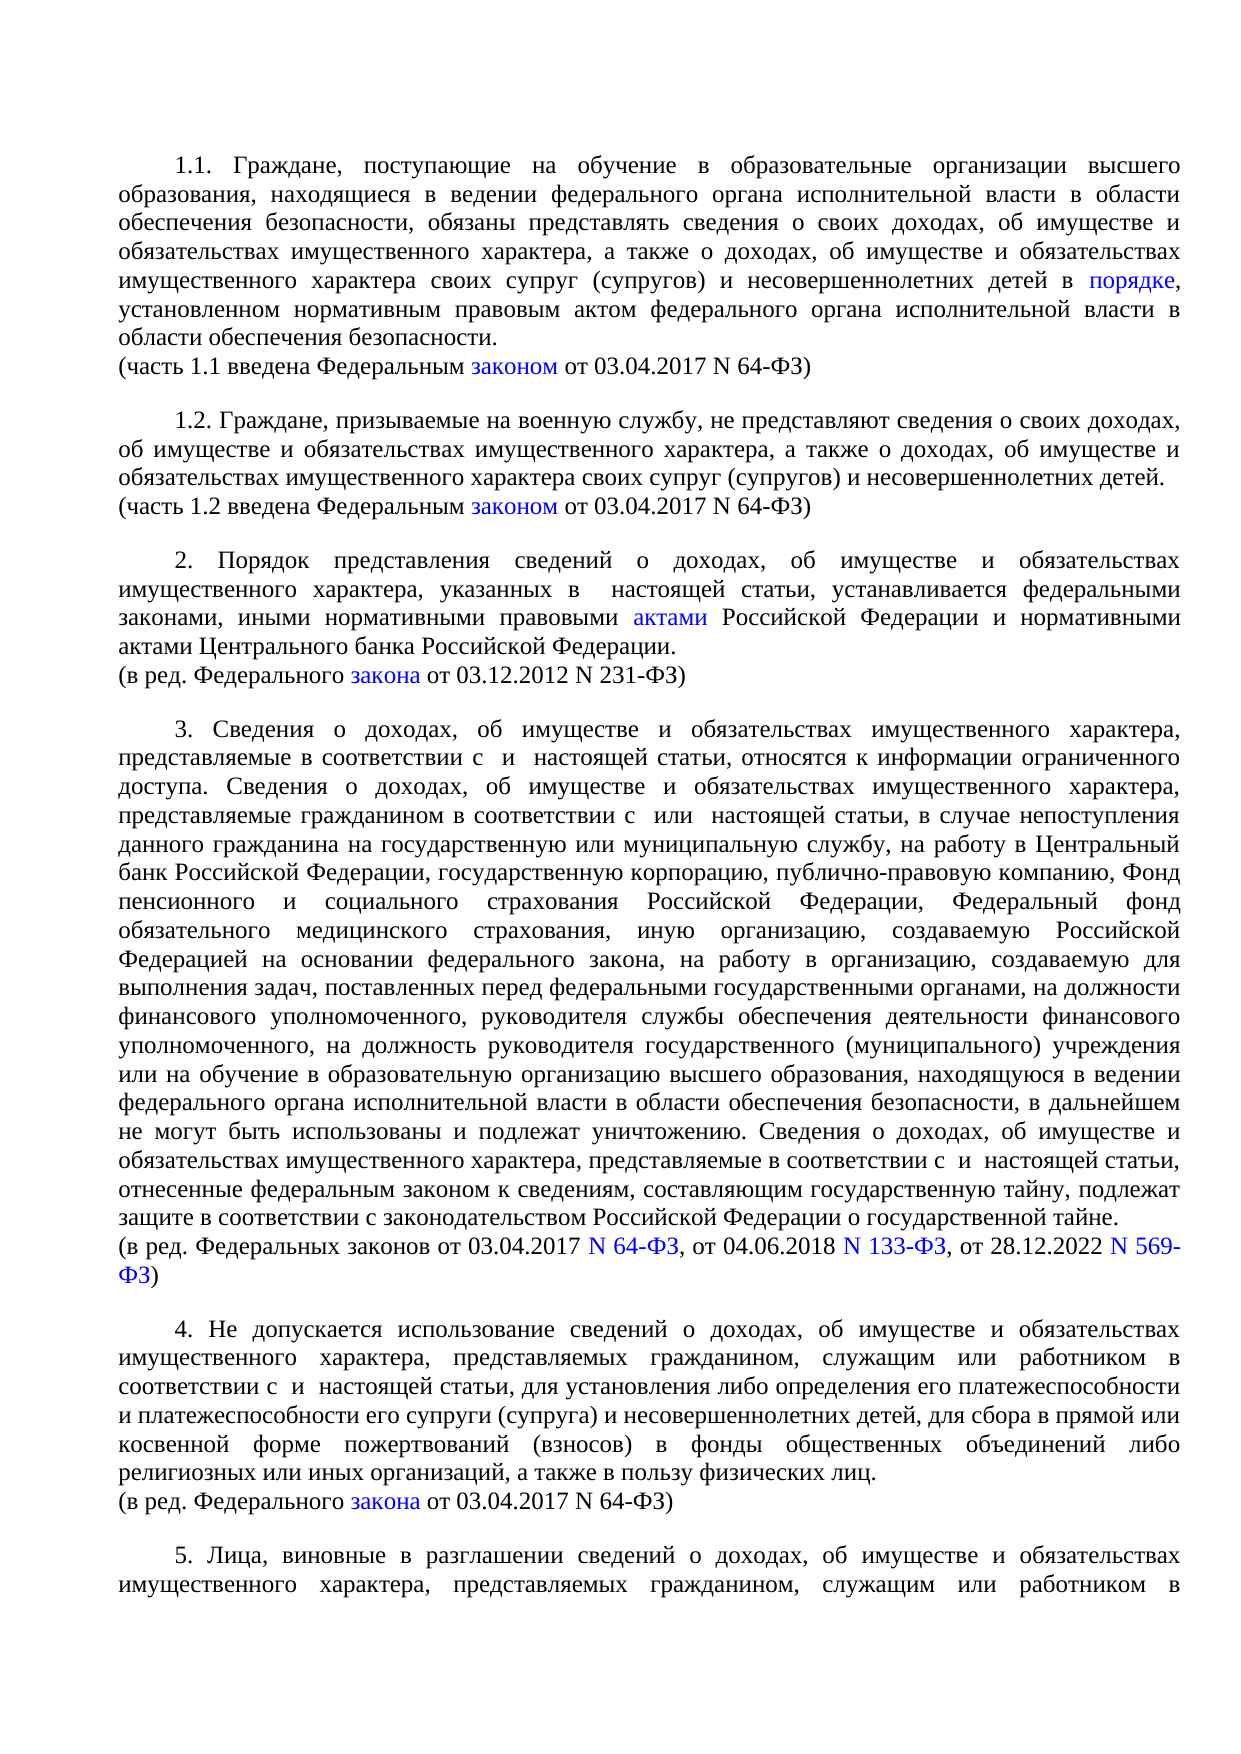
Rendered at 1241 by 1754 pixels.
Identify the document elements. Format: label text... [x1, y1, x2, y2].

text (в ред. Федерального закона от 03.04.2017 N 64-ФЗ) [118, 1486, 1181, 1515]
text 2. Порядок представления сведений о доходах, об имуществе и обязательствах имущественного характера, указанных в настоящей статьи, устанавливается федеральными законами, иными нормативными правовыми актами Российской Федерации и нормативными актами Центрального банка Российской Федерации. [118, 545, 1181, 660]
text (в ред. Федерального закона от 03.12.2012 N 231-ФЗ) [118, 660, 1181, 689]
text (часть 1.2 введена Федеральным законом от 03.04.2017 N 64-ФЗ) [118, 491, 1181, 520]
text 1.2. Граждане, призываемые на военную службу, не представляют сведения о своих доходах, об имуществе и обязательствах имущественного характера, а также о доходах, об имуществе и обязательствах имущественного характера своих супруг (супругов) и несовершеннолетних детей. [118, 405, 1181, 491]
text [118, 1540, 1181, 1597]
text 4. Не допускается использование сведений о доходах, об имуществе и обязательствах имущественного характера, представляемых гражданином, служащим или работником в соответствии с и настоящей статьи, для установления либо определения его платежеспособности и платежеспособности его супруги (супруга) и несовершеннолетних детей, для сбора в прямой или косвенной форме пожертвований (взносов) в фонды общественных объединений либо религиозных или иных организаций, а также в пользу физических лиц. [118, 1314, 1181, 1486]
text 3. Сведения о доходах, об имуществе и обязательствах имущественного характера, представляемые в соответствии с и настоящей статьи, относятся к информации ограниченного доступа. Сведения о доходах, об имуществе и обязательствах имущественного характера, представляемые гражданином в соответствии с или настоящей статьи, в случае непоступления данного гражданина на государственную или муниципальную службу, на работу в Центральный банк Российской Федерации, государственную корпорацию, публично-правовую компанию, Фонд пенсионного и социального страхования Российской Федерации, Федеральный фонд обязательного медицинского страхования, иную организацию, создаваемую Российской Федерацией на основании федерального закона, на работу в организацию, создаваемую для выполнения задач, поставленных перед федеральными государственными органами, на должности финансового уполномоченного, руководителя службы обеспечения деятельности финансового уполномоченного, на должность руководителя государственного (муниципального) учреждения или на обучение в образовательную организацию высшего образования, находящуюся в ведении федерального органа исполнительной власти в области обеспечения безопасности, в дальнейшем не могут быть использованы и подлежат уничтожению. Сведения о доходах, об имуществе и обязательствах имущественного характера, представляемые в соответствии с и настоящей статьи, отнесенные федеральным законом к сведениям, составляющим государственную тайну, подлежат защите в соответствии с законодательством Российской Федерации о государственной тайне. [118, 714, 1181, 1231]
text 1.1. Граждане, поступающие на обучение в образовательные организации высшего образования, находящиеся в ведении федерального органа исполнительной власти в области обеспечения безопасности, обязаны представлять сведения о своих доходах, об имуществе и обязательствах имущественного характера, а также о доходах, об имуществе и обязательствах имущественного характера своих супруг (супругов) и несовершеннолетних детей в порядке, установленном нормативным правовым актом федерального органа исполнительной власти в области обеспечения безопасности. [118, 150, 1181, 351]
text (часть 1.1 введена Федеральным законом от 03.04.2017 N 64-ФЗ) [118, 351, 1181, 380]
text (в ред. Федеральных законов от 03.04.2017 N 64-ФЗ, от 04.06.2018 N 133-ФЗ, от 28.12.2022 N 569-ФЗ) [118, 1231, 1181, 1289]
